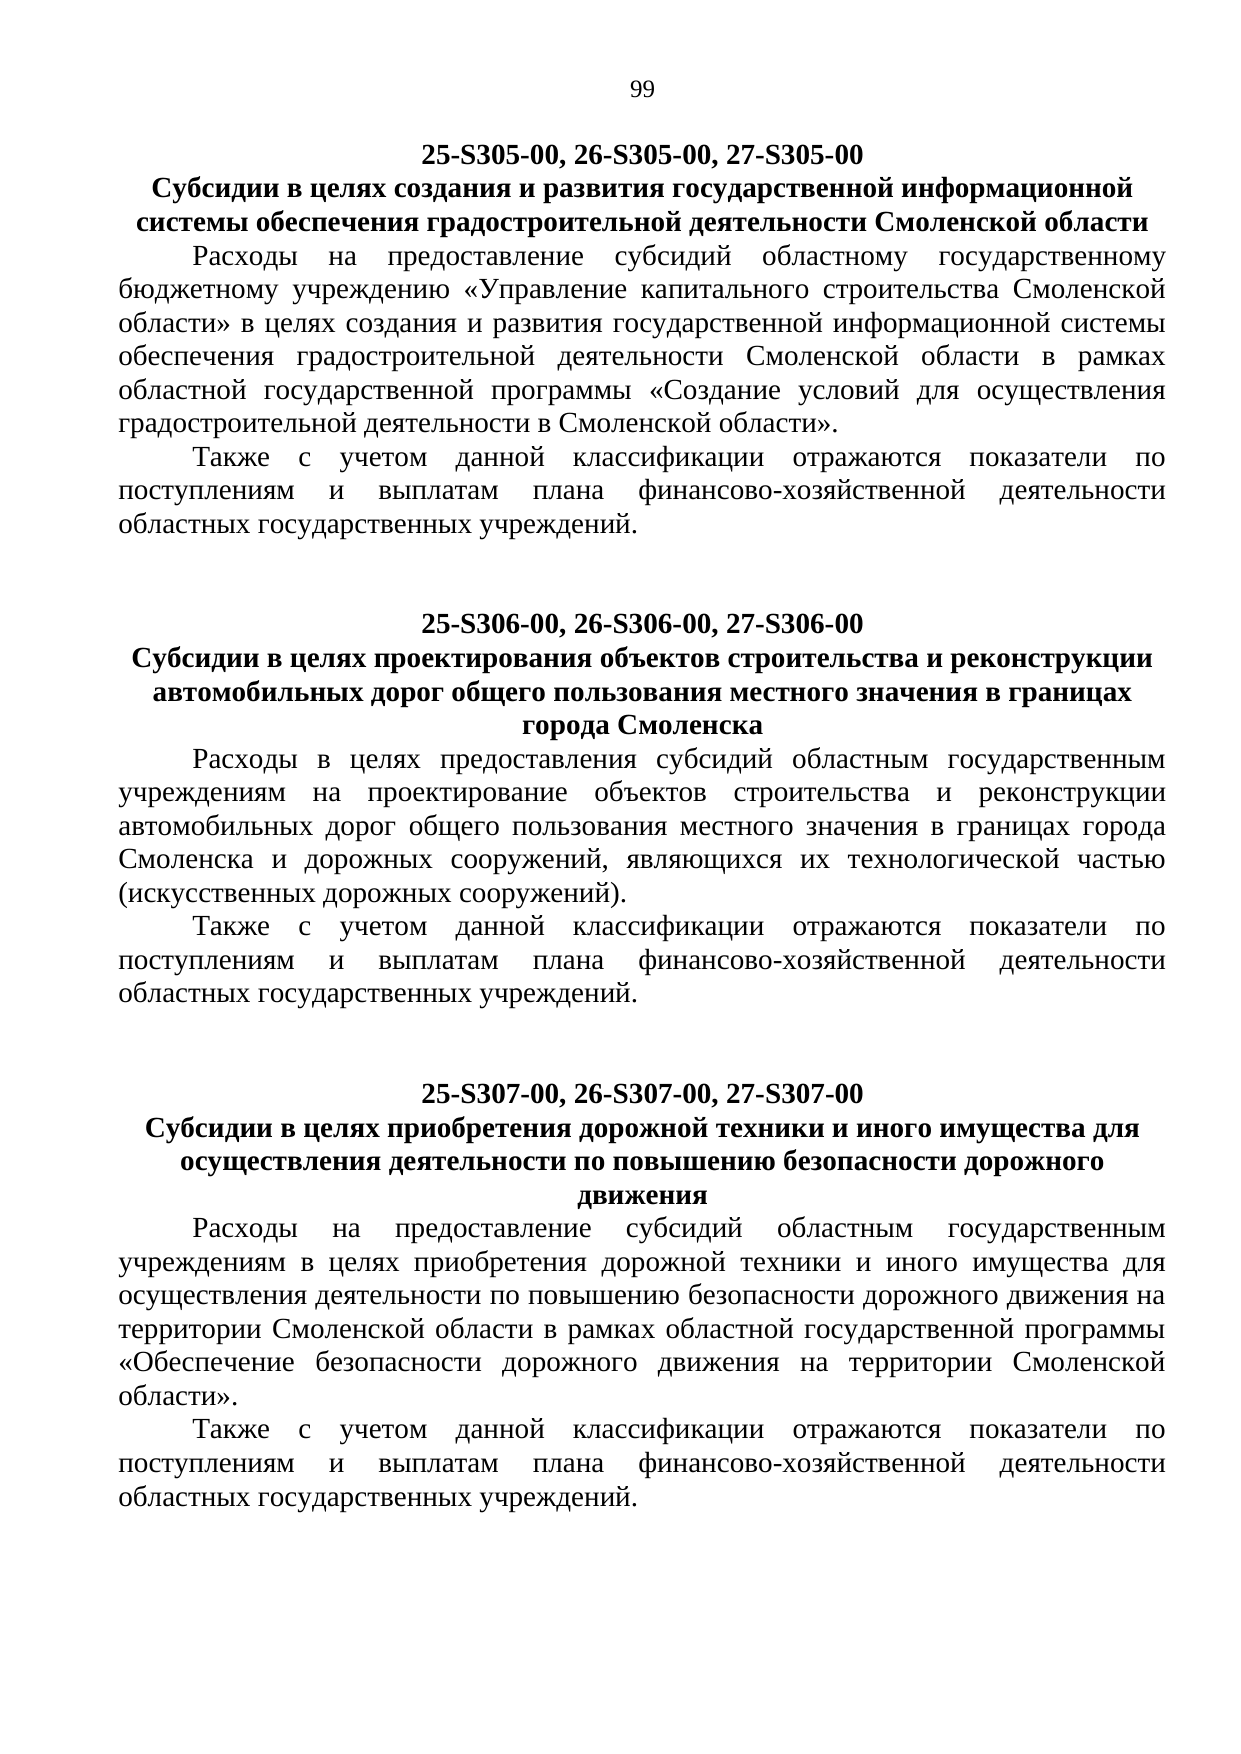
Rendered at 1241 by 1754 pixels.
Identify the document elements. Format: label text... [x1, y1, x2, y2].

text 25-S307-00, 26-S307-00, 27-S307-00 [118, 1076, 1167, 1110]
text 25-S306-00, 26-S306-00, 27-S306-00 [118, 607, 1167, 640]
text Расходы на предоставление субсидий областному государственному бюджетному учреждению «Управление капитального строительства Смоленской области» в целях создания и развития государственной информационной системы обеспечения градостроительной деятельности Смоленской области в рамках областной государственной программы «Создание условий для осуществления градостроительной деятельности в Смоленской области». [118, 238, 1167, 439]
text Субсидии в целях приобретения дорожной техники и иного имущества для осуществления деятельности по повышению безопасности дорожного движения [118, 1110, 1167, 1210]
text 25-S305-00, 26-S305-00, 27-S305-00 [118, 137, 1167, 171]
text Субсидии в целях создания и развития государственной информационной системы обеспечения градостроительной деятельности Смоленской области [118, 171, 1167, 238]
text Расходы на предоставление субсидий областным государственным учреждениям в целях приобретения дорожной техники и иного имущества для осуществления деятельности по повышению безопасности дорожного движения на территории Смоленской области в рамках областной государственной программы «Обеспечение безопасности дорожного движения на территории Смоленской области». [118, 1210, 1167, 1412]
text Субсидии в целях проектирования объектов строительства и реконструкции автомобильных дорог общего пользования местного значения в границах города Смоленска [118, 640, 1167, 741]
text Расходы в целях предоставления субсидий областным государственным учреждениям на проектирование объектов строительства и реконструкции автомобильных дорог общего пользования местного значения в границах города Смоленска и дорожных сооружений, являющихся их технологической частью (искусственных дорожных сооружений). [118, 741, 1167, 908]
